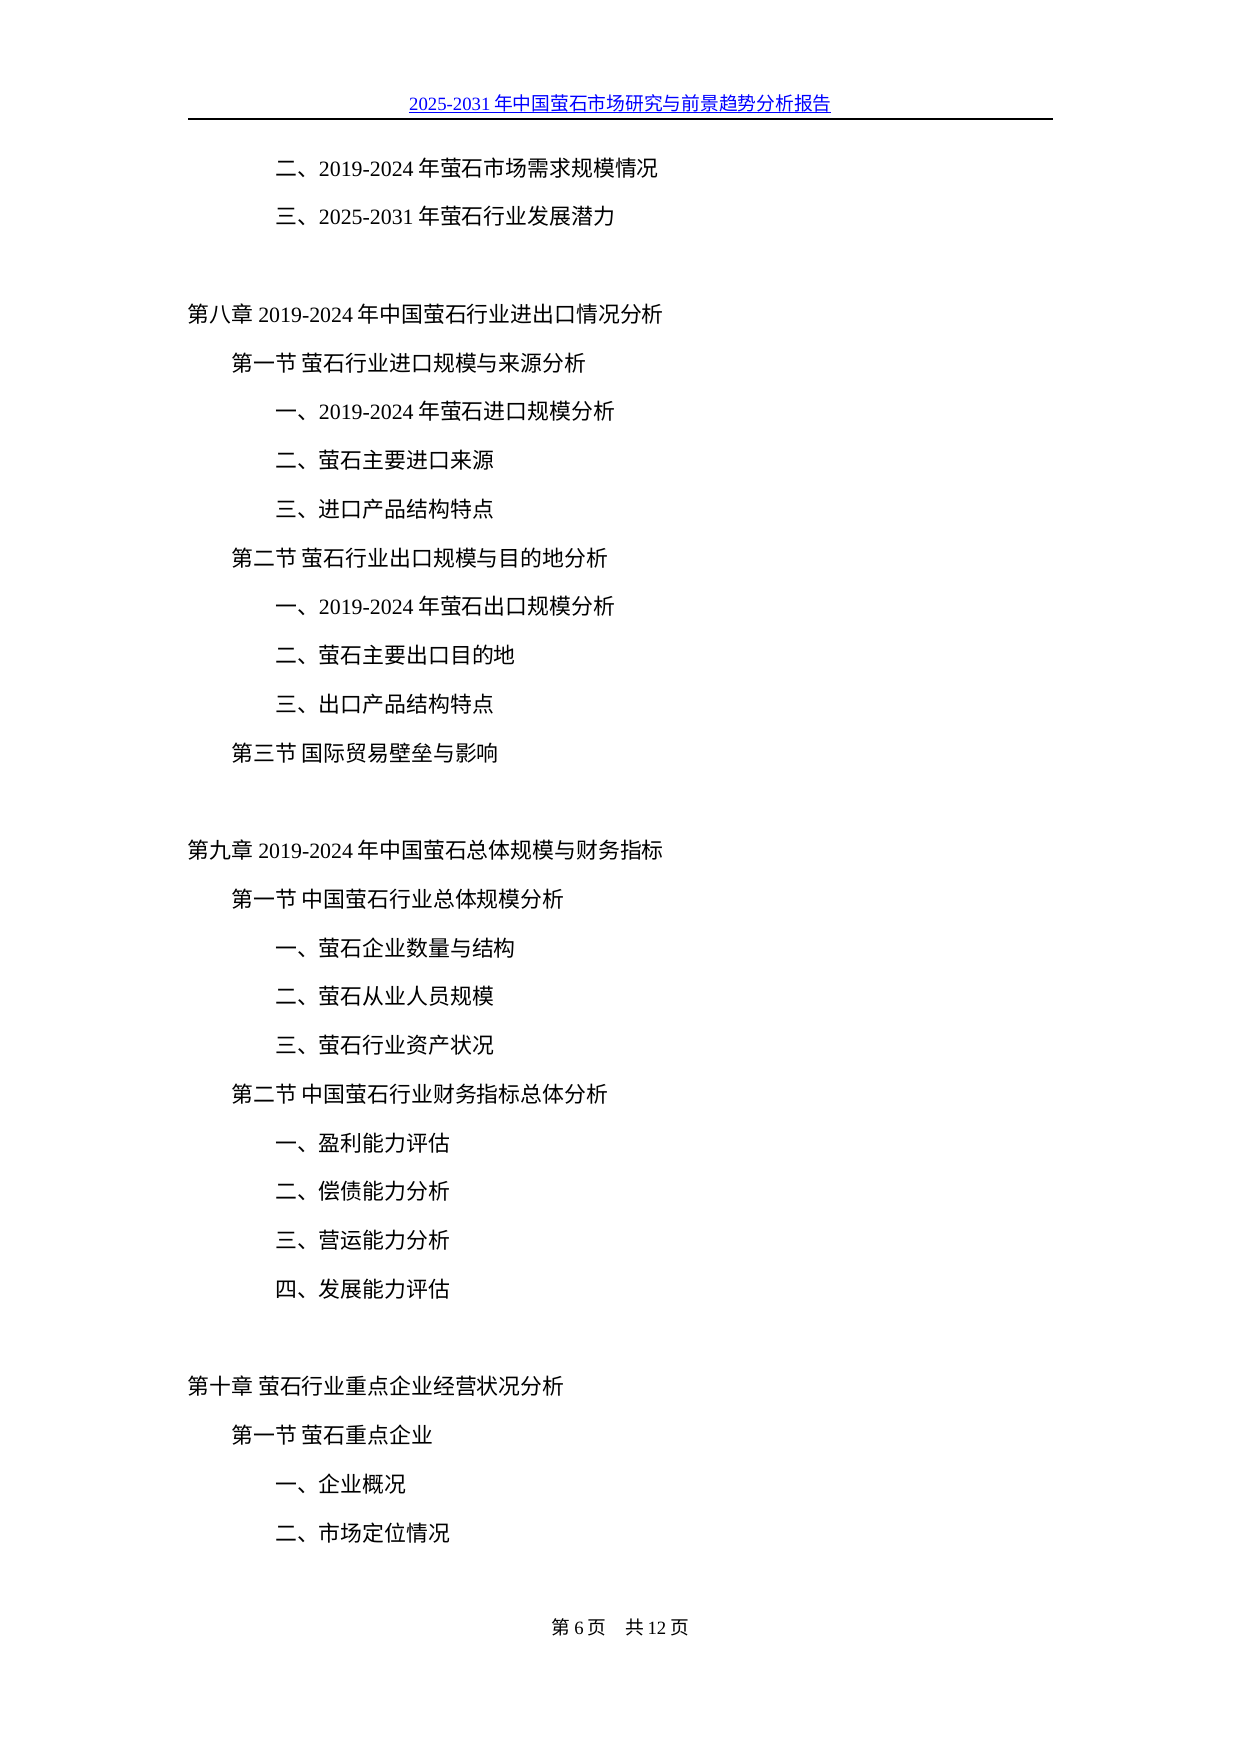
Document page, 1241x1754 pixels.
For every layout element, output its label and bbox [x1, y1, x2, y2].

text [187, 150, 1053, 1548]
